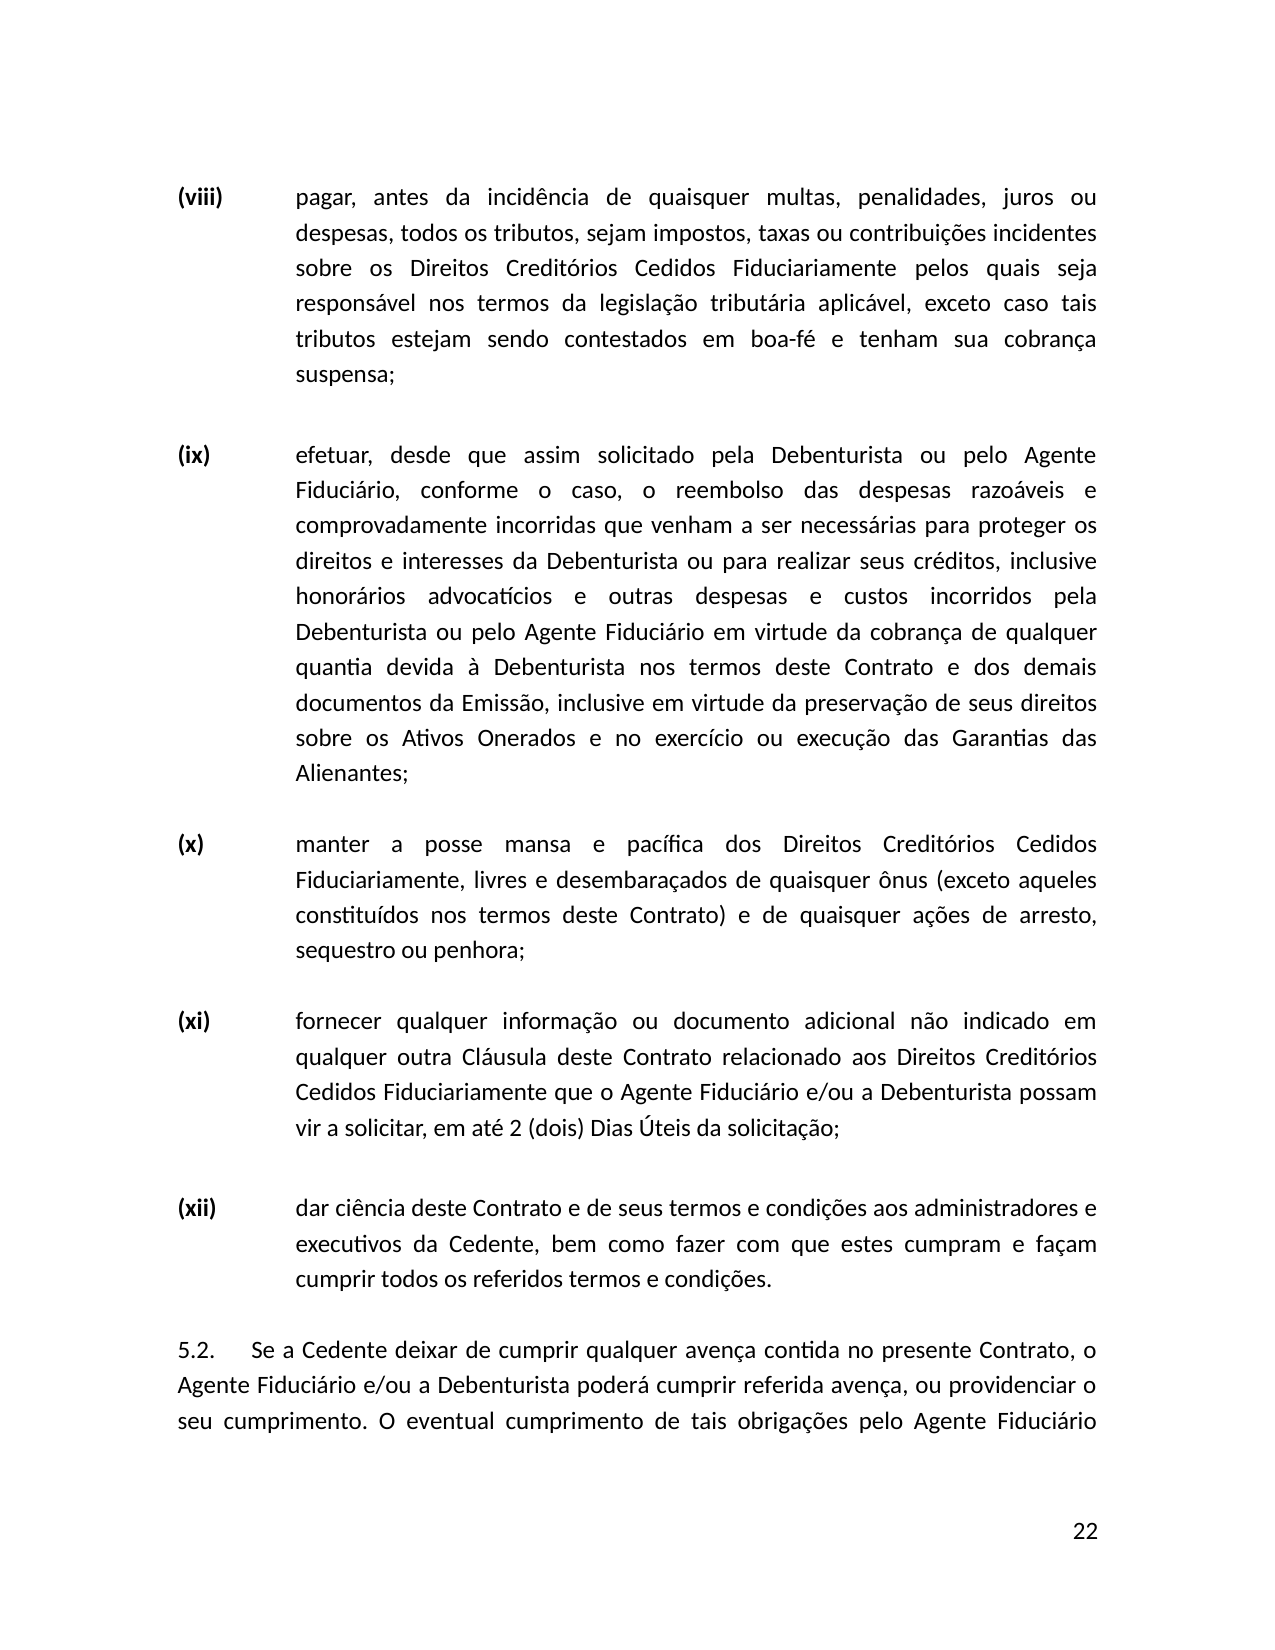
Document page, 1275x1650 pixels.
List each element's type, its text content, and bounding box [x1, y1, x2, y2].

list dar ciência deste Contrato e de seus termos e condições aos administradores e executivos da Cedente, bem como fazer com que estes cumpram e façam cumprir todos os referidos termos e condições. [177, 1188, 1098, 1294]
list pagar, antes da incidência de quaisquer multas, penalidades, juros ou despesas, todos os tributos, sejam impostos, taxas ou contribuições incidentes sobre os Direitos Creditórios Cedidos Fiduciariamente pelos quais seja responsável nos termos da legislação tributária aplicável, exceto caso tais tributos estejam sendo contestados em boa-fé e tenham sua cobrança suspensa; [177, 177, 1098, 390]
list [177, 1330, 1098, 1436]
list manter a posse mansa e pacífica dos Direitos Creditórios Cedidos Fiduciariamente, livres e desembaraçados de quaisquer ônus (exceto aqueles constituídos nos termos deste Contrato) e de quaisquer ações de arresto, sequestro ou penhora; [177, 824, 1098, 966]
list efetuar, desde que assim solicitado pela Debenturista ou pelo Agente Fiduciário, conforme o caso, o reembolso das despesas razoáveis e comprovadamente incorridas que venham a ser necessárias para proteger os direitos e interesses da Debenturista ou para realizar seus créditos, inclusive honorários advocatícios e outras despesas e custos incorridos pela Debenturista ou pelo Agente Fiduciário em virtude da cobrança de qualquer quantia devida à Debenturista nos termos deste Contrato e dos demais documentos da Emissão, inclusive em virtude da preservação de seus direitos sobre os Ativos Onerados e no exercício ou execução das Garantias das Alienantes; [177, 435, 1098, 789]
list fornecer qualquer informação ou documento adicional não indicado em qualquer outra Cláusula deste Contrato relacionado aos Direitos Creditórios Cedidos Fiduciariamente que o Agente Fiduciário e/ou a Debenturista possam vir a solicitar, em até 2 (dois) Dias Úteis da solicitação; [177, 1001, 1098, 1143]
